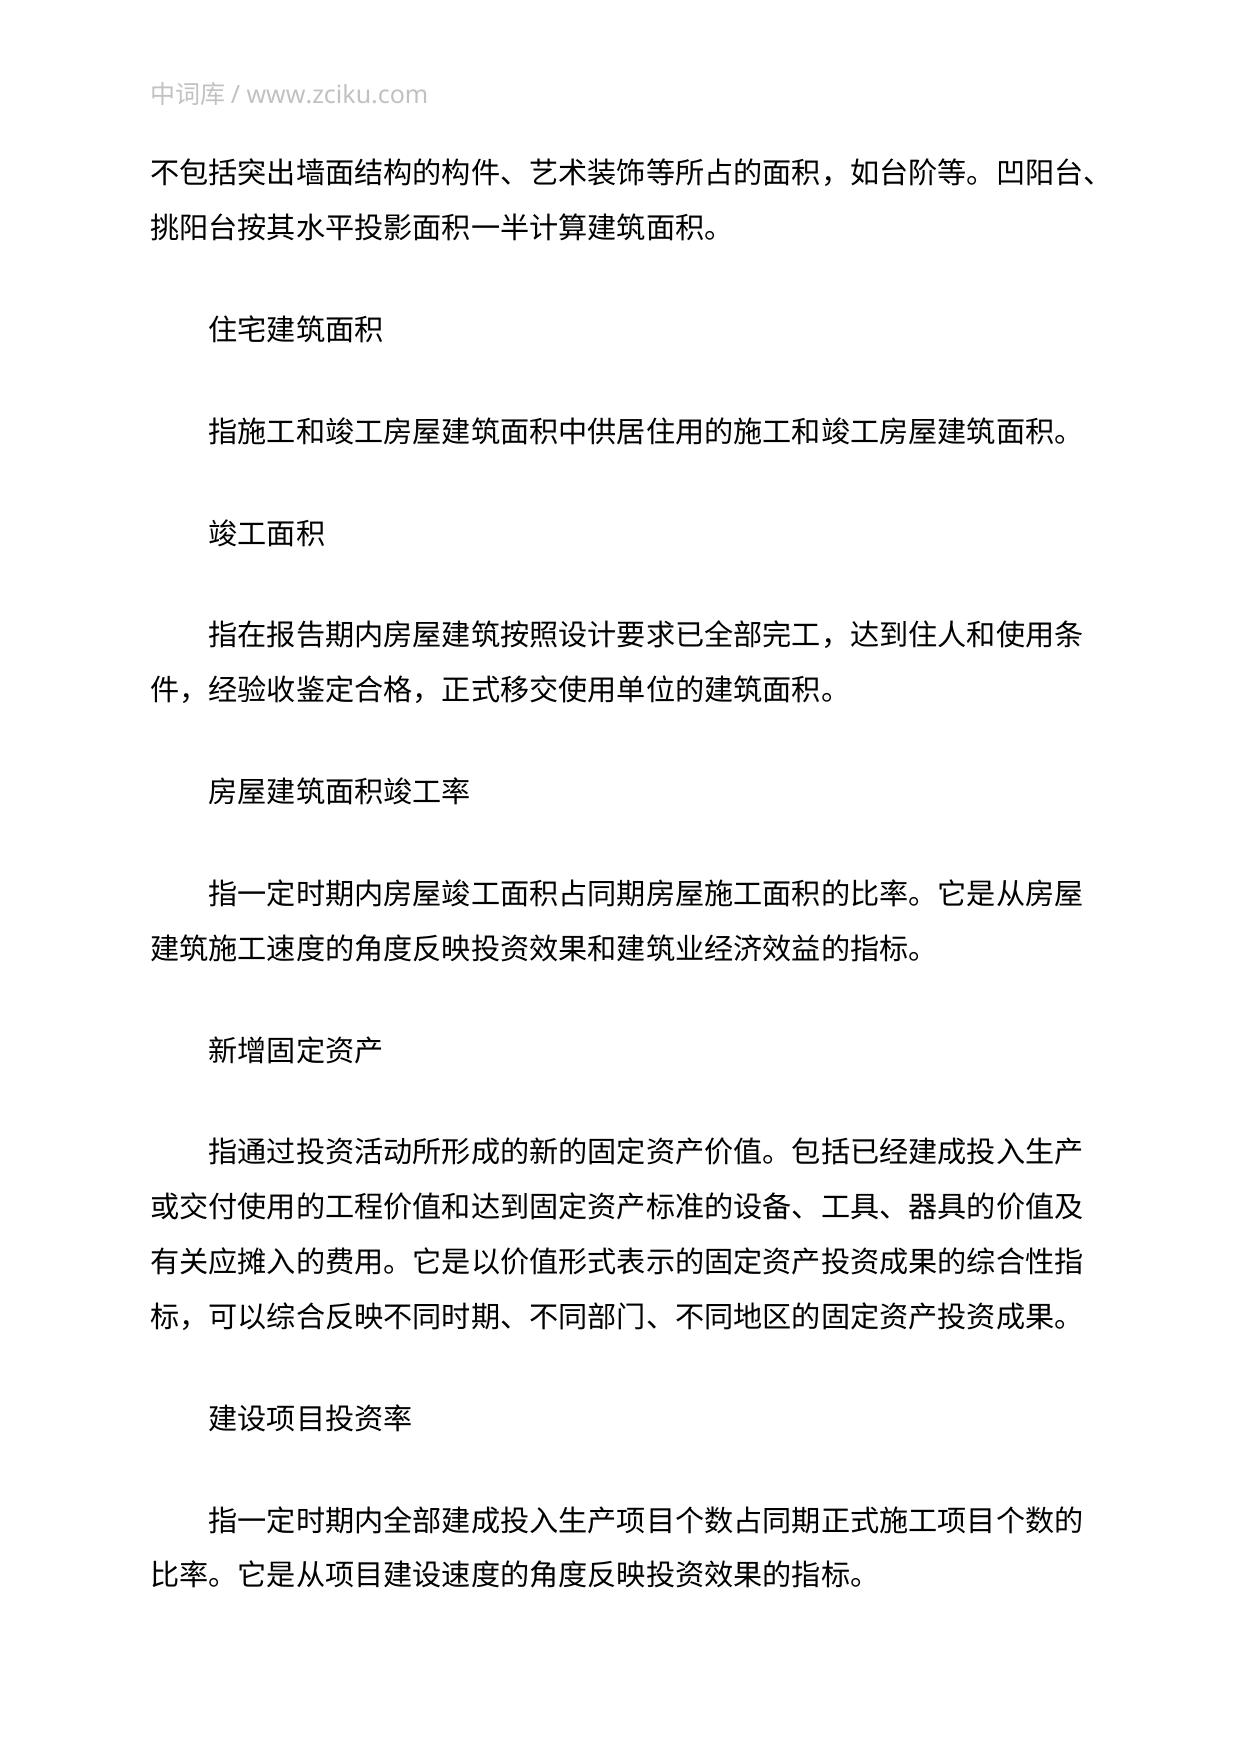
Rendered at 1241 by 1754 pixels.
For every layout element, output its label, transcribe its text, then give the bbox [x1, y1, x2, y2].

text 指施工和竣工房屋建筑面积中供居住用的施工和竣工房屋建筑面积。 [150, 408, 1090, 451]
text 建设项目投资率 [150, 1395, 1090, 1438]
text 住宅建筑面积 [150, 307, 1090, 349]
text 房屋建筑面积竣工率 [150, 769, 1090, 811]
text 指一定时期内房屋竣工面积占同期房屋施工面积的比率。它是从房屋建筑施工速度的角度反映投资效果和建筑业经济效益的指标。 [150, 870, 1090, 968]
text 指一定时期内全部建成投入生产项目个数占同期正式施工项目个数的比率。它是从项目建设速度的角度反映投资效果的指标。 [150, 1497, 1090, 1594]
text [150, 150, 1090, 247]
text 竣工面积 [150, 510, 1090, 552]
text 指在报告期内房屋建筑按照设计要求已全部完工，达到住人和使用条件，经验收鉴定合格，正式移交使用单位的建筑面积。 [150, 612, 1090, 709]
text 指通过投资活动所形成的新的固定资产价值。包括已经建成投入生产或交付使用的工程价值和达到固定资产标准的设备、工具、器具的价值及有关应摊入的费用。它是以价值形式表示的固定资产投资成果的综合性指标，可以综合反映不同时期、不同部门、不同地区的固定资产投资成果。 [150, 1129, 1090, 1336]
text 新增固定资产 [150, 1027, 1090, 1069]
